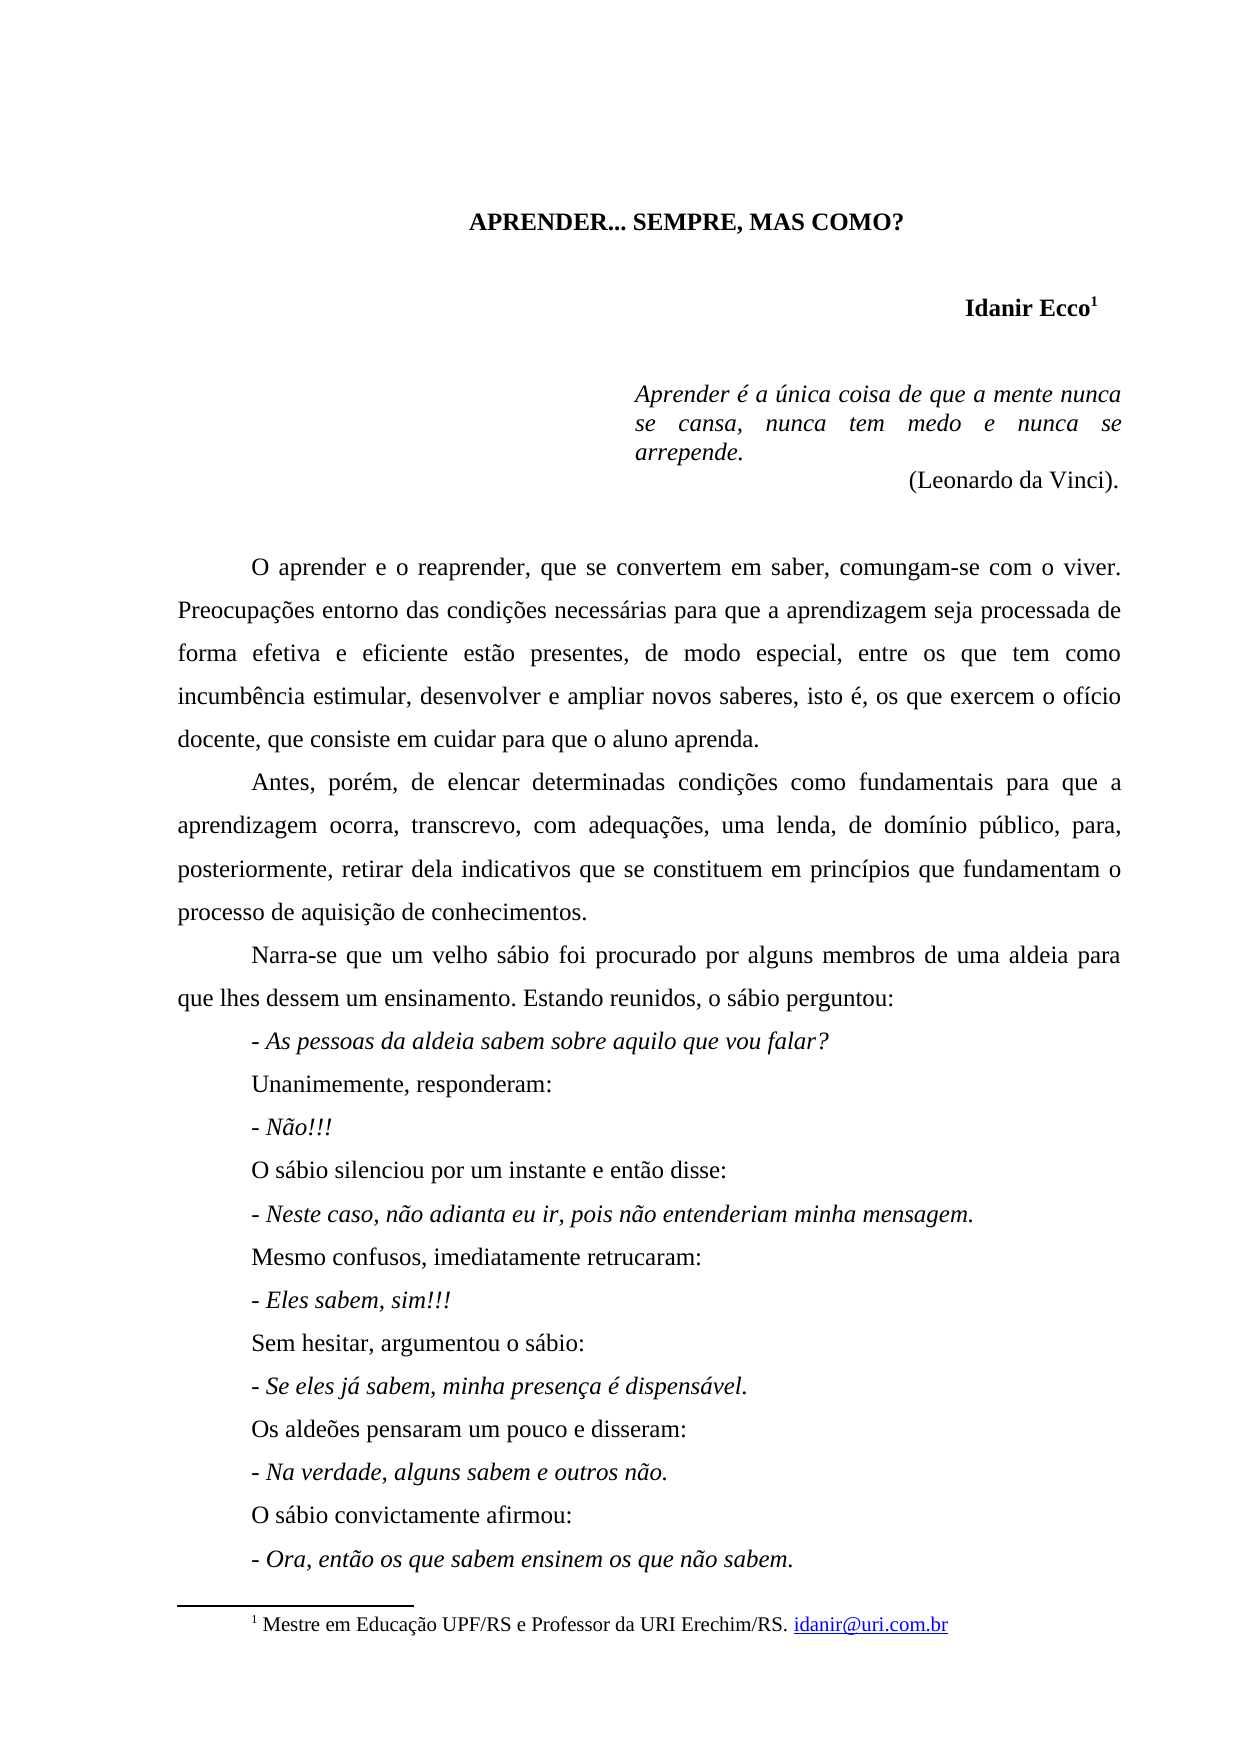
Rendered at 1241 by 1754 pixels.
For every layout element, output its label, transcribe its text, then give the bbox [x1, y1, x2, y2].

text O sábio convictamente afirmou: [177, 1501, 1122, 1529]
text Os aldeões pensaram um pouco e disseram: [177, 1414, 1122, 1443]
text - Ora, então os que sabem ensinem os que não sabem. [177, 1544, 1122, 1572]
text (Leonardo da Vinci). [635, 466, 1122, 494]
text O sábio silenciou por um instante e então disse: [177, 1156, 1122, 1184]
text O aprender e o reaprender, que se convertem em saber, comungam-se com o viver. Preocupações entorno das condições necessárias para que a aprendizagem seja processada de forma efetiva e eficiente estão presentes, de modo especial, entre os que tem como incumbência estimular, desenvolver e ampliar novos saberes, isto é, os que exercem o ofício docente, que consiste em cuidar para que o aluno aprenda. [177, 552, 1122, 753]
text Antes, porém, de elencar determinadas condições como fundamentais para que a aprendizagem ocorra, transcrevo, com adequações, uma lenda, de domínio público, para, posteriormente, retirar dela indicativos que se constituem em princípios que fundamentam o processo de aquisição de conhecimentos. [177, 767, 1122, 926]
text Mesmo confusos, imediatamente retrucaram: [177, 1242, 1122, 1271]
text - Eles sabem, sim!!! [177, 1285, 1122, 1314]
text - Neste caso, não adianta eu ir, pois não entenderiam minha mensagem. [177, 1199, 1122, 1227]
text - Na verdade, alguns sabem e outros não. [177, 1457, 1122, 1486]
text - Se eles já sabem, minha presença é dispensável. [177, 1371, 1122, 1400]
text APRENDER... SEMPRE, MAS COMO? [177, 207, 1122, 236]
text - As pessoas da aldeia sabem sobre aquilo que vou falar? [177, 1026, 1122, 1055]
text Idanir Ecco [914, 293, 1122, 322]
text Unanimemente, responderam: [177, 1069, 1122, 1098]
text Sem hesitar, argumentou o sábio: [177, 1328, 1122, 1357]
text Aprender é a única coisa de que a mente nunca se cansa, nunca tem medo e nunca se arrepende. [635, 379, 1122, 466]
text - Não!!! [177, 1112, 1122, 1141]
text Narra-se que um velho sábio foi procurado por alguns membros de uma aldeia para que lhes dessem um ensinamento. Estando reunidos, o sábio perguntou: [177, 940, 1122, 1012]
